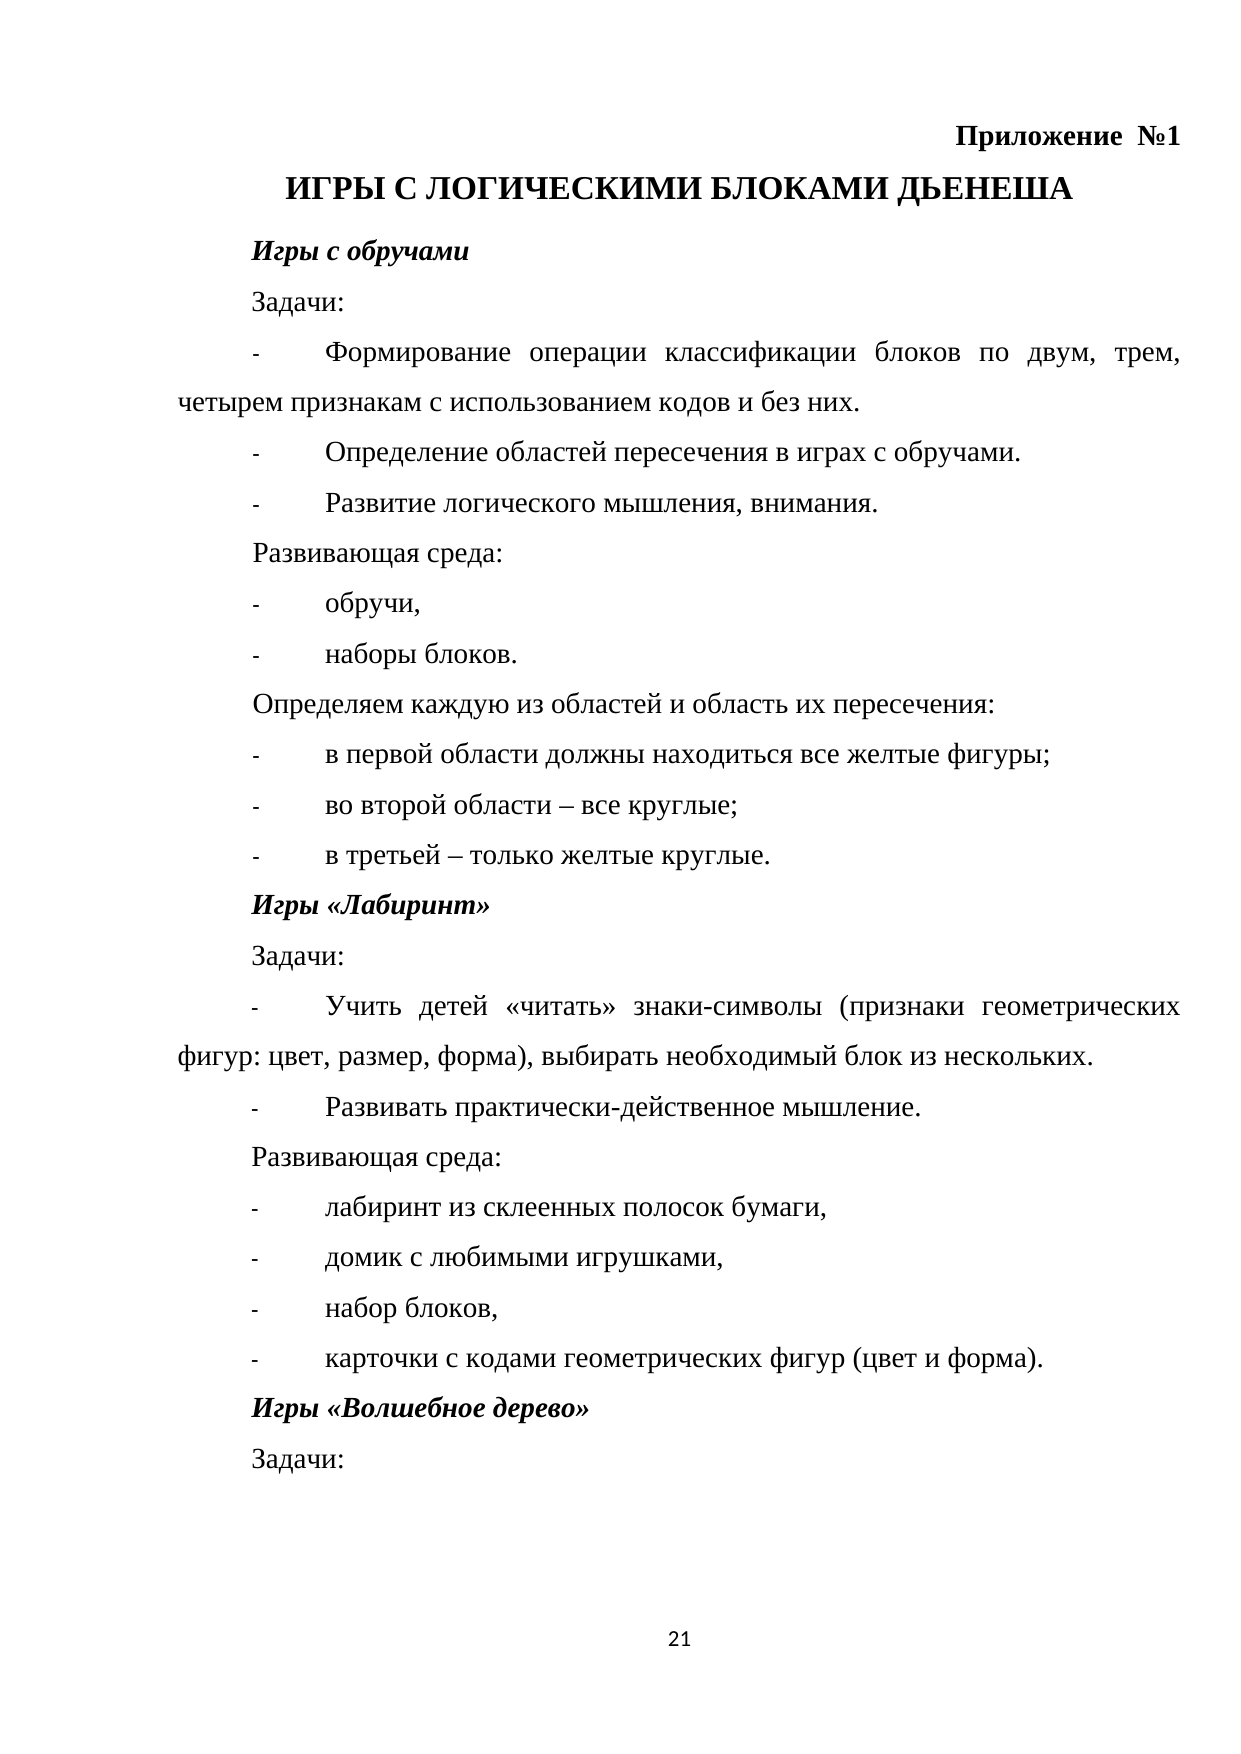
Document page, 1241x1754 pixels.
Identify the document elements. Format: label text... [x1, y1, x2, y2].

list лабиринт из склеенных полосок бумаги, [177, 1189, 1181, 1223]
list Формирование операции классификации блоков по двум, трем, четырем признакам с использованием кодов и без них. [177, 334, 1181, 418]
list карточки с кодами геометрических фигур (цвет и форма). [177, 1340, 1181, 1374]
list домик с любимыми игрушками, [177, 1239, 1181, 1273]
text Задачи: [177, 284, 1181, 317]
list обручи, [177, 586, 1181, 619]
list Учить детей «читать» знаки-символы (признаки геометрических фигур: цвет, размер, форма), выбирать необходимый блок из нескольких. [177, 988, 1181, 1072]
list Развитие логического мышления, внимания. [177, 485, 1181, 518]
text Игры «Волшебное дерево» [177, 1391, 1181, 1424]
text Определяем каждую из областей и область их пересечения: [177, 686, 1181, 720]
text Игры с обручами [177, 233, 1181, 267]
text Задачи: [177, 938, 1181, 971]
text Приложение №1 [177, 118, 1181, 152]
text Игры с логическими блоками Дьенеша [177, 168, 1181, 207]
list Определение областей пересечения в играх с обручами. [177, 434, 1181, 468]
text Игры «Лабиринт» [177, 887, 1181, 921]
list Развивать практически-действенное мышление. [177, 1089, 1181, 1122]
list в первой области должны находиться все желтые фигуры; [177, 736, 1181, 770]
text Развивающая среда: [177, 535, 1181, 569]
text Развивающая среда: [177, 1139, 1181, 1172]
list наборы блоков. [177, 636, 1181, 669]
list в третьей – только желтые круглые. [177, 837, 1181, 871]
list во второй области – все круглые; [177, 787, 1181, 820]
text Задачи: [177, 1441, 1181, 1474]
list набор блоков, [177, 1290, 1181, 1323]
